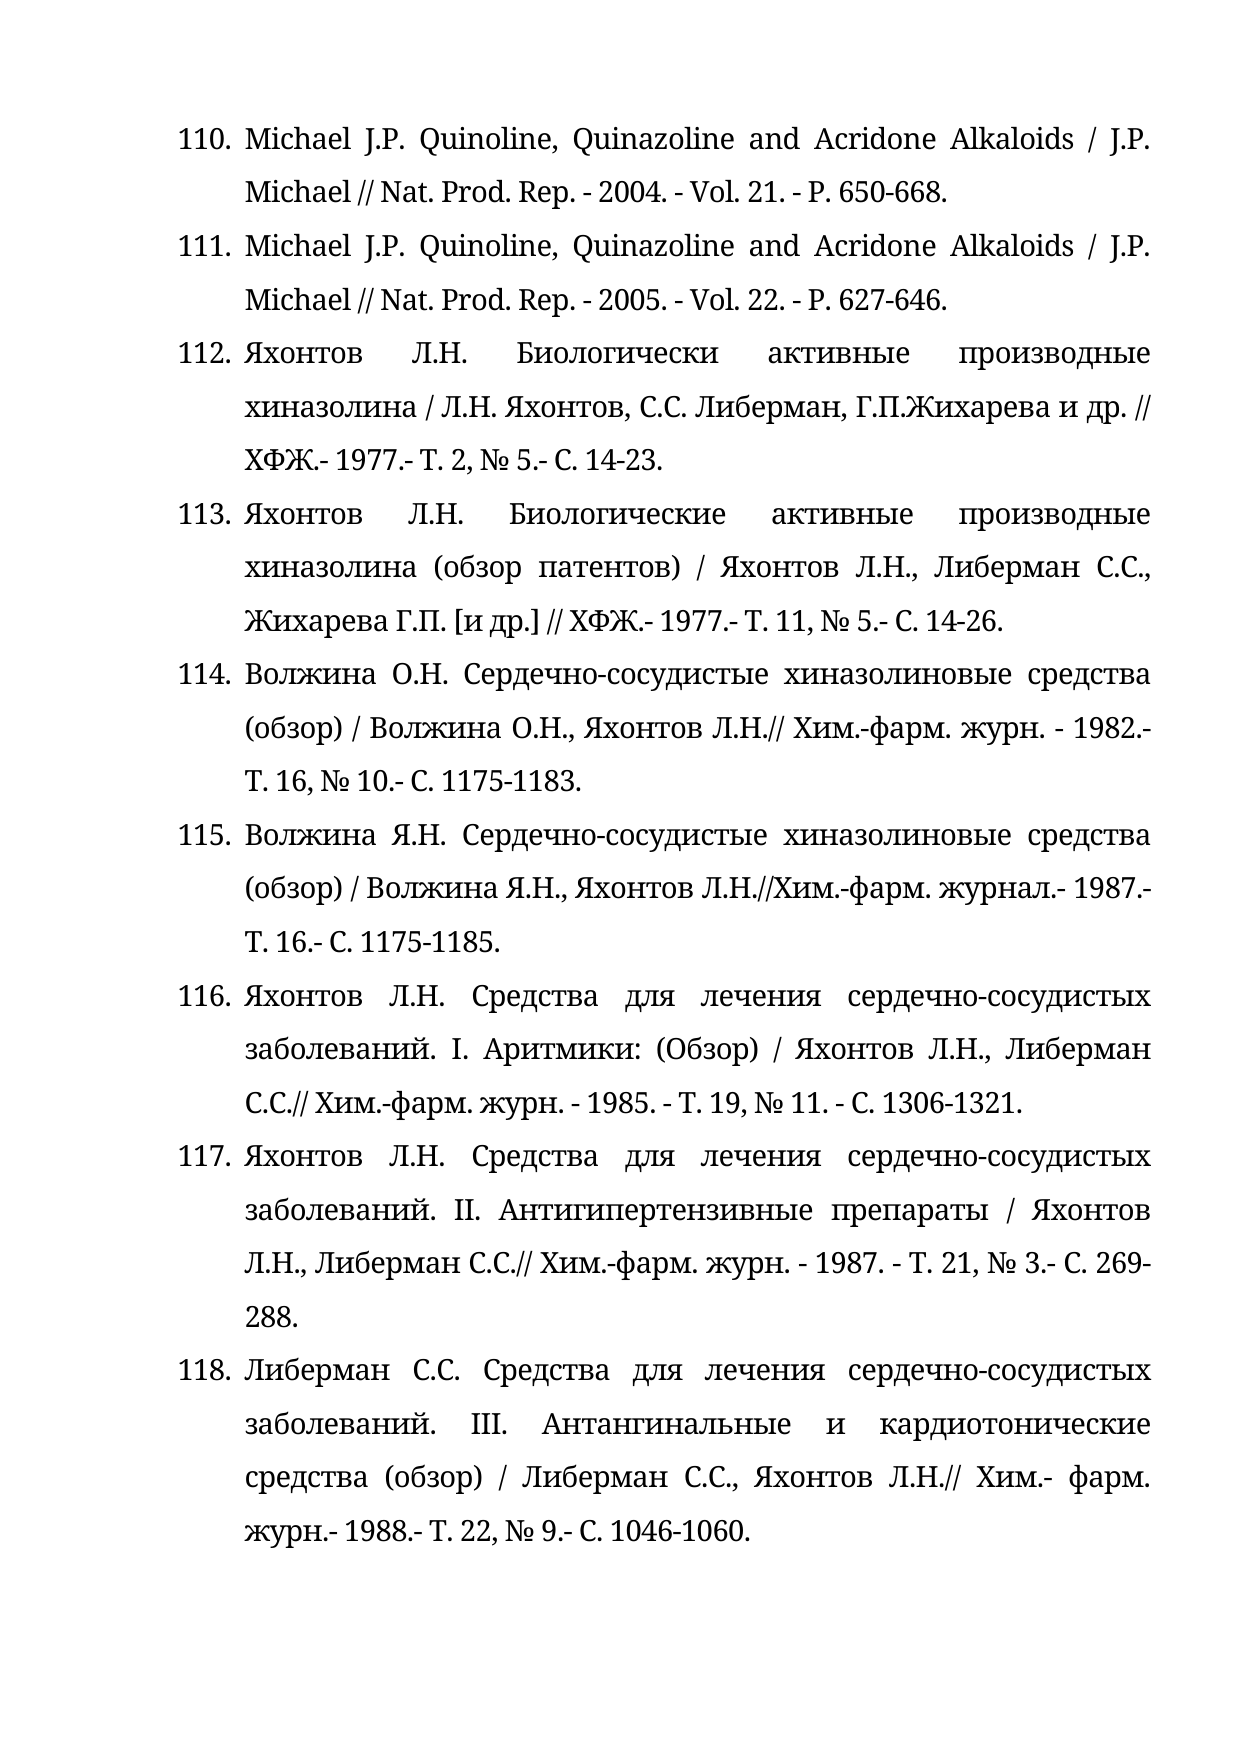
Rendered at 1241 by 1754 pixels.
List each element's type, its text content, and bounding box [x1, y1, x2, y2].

list Волжина О.Н. Сердечно-сосудистые хиназолиновые средства (обзор) / Волжина О.Н., Яхонтов Л.Н.// Хим.-фарм. журн. - 1982.- Т. 16, № 10.- С. 1175-1183. [177, 653, 1152, 800]
list Яхонтов Л.Н. Биологические активные производные хиназолина (обзор патентов) / Яхонтов Л.Н., Либерман С.С., Жихарева Г.П. [и др.] // ХФЖ.- 1977.- Т. 11, № 5.- С. 14-26. [177, 493, 1152, 640]
list Волжина Я.Н. Сердечно-сосудистые хиназолиновые средства (обзор) / Волжина Я.Н., Яхонтов Л.Н.//Хим.-фарм. журнал.- 1987.- Т. 16.- С. 1175-1185. [177, 814, 1152, 961]
list Michael J.P. Quinoline, Quinazoline and Acridone Alkaloids / J.P. Michael // Nat. Prod. Rep. - 2004. - Vol. 21. - P. 650-668. [177, 118, 1152, 211]
list Яхонтов Л.Н. Биологически активные производные хиназолина / Л.Н. Яхонтов, С.С. Либерман, Г.П.Жихарева и др. // ХФЖ.- 1977.- T. 2, № 5.- С. 14-23. [177, 332, 1152, 479]
list Яхонтов Л.Н. Средства для лечения сердечно-сосудистых заболеваний. ІІ. Антигипертензивные препараты / Яхонтов Л.Н., Либерман С.С.// Хим.-фарм. журн. - 1987. - Т. 21, № 3.- С. 269-288. [177, 1135, 1152, 1336]
list Либерман С.С. Средства для лечения сердечно-сосудистых заболеваний. ІІІ. Антангинальные и кардиотонические средства (обзор) / Либерман С.С., Яхонтов Л.Н.// Хим.- фарм. журн.- 1988.- Т. 22, № 9.- С. 1046-1060. [177, 1349, 1152, 1550]
list Яхонтов Л.Н. Средства для лечения сердечно-сосудистых заболеваний. I. Аритмики: (Обзор) / Яхонтов Л.Н., Либерман С.С.// Хим.-фарм. журн. - 1985. - Т. 19, № 11. - С. 1306-1321. [177, 975, 1152, 1122]
list Michael J.P. Quinoline, Quinazoline and Acridone Alkaloids / J.P. Michael // Nat. Prod. Rep. - 2005. - Vol. 22. - P. 627-646. [177, 225, 1152, 318]
